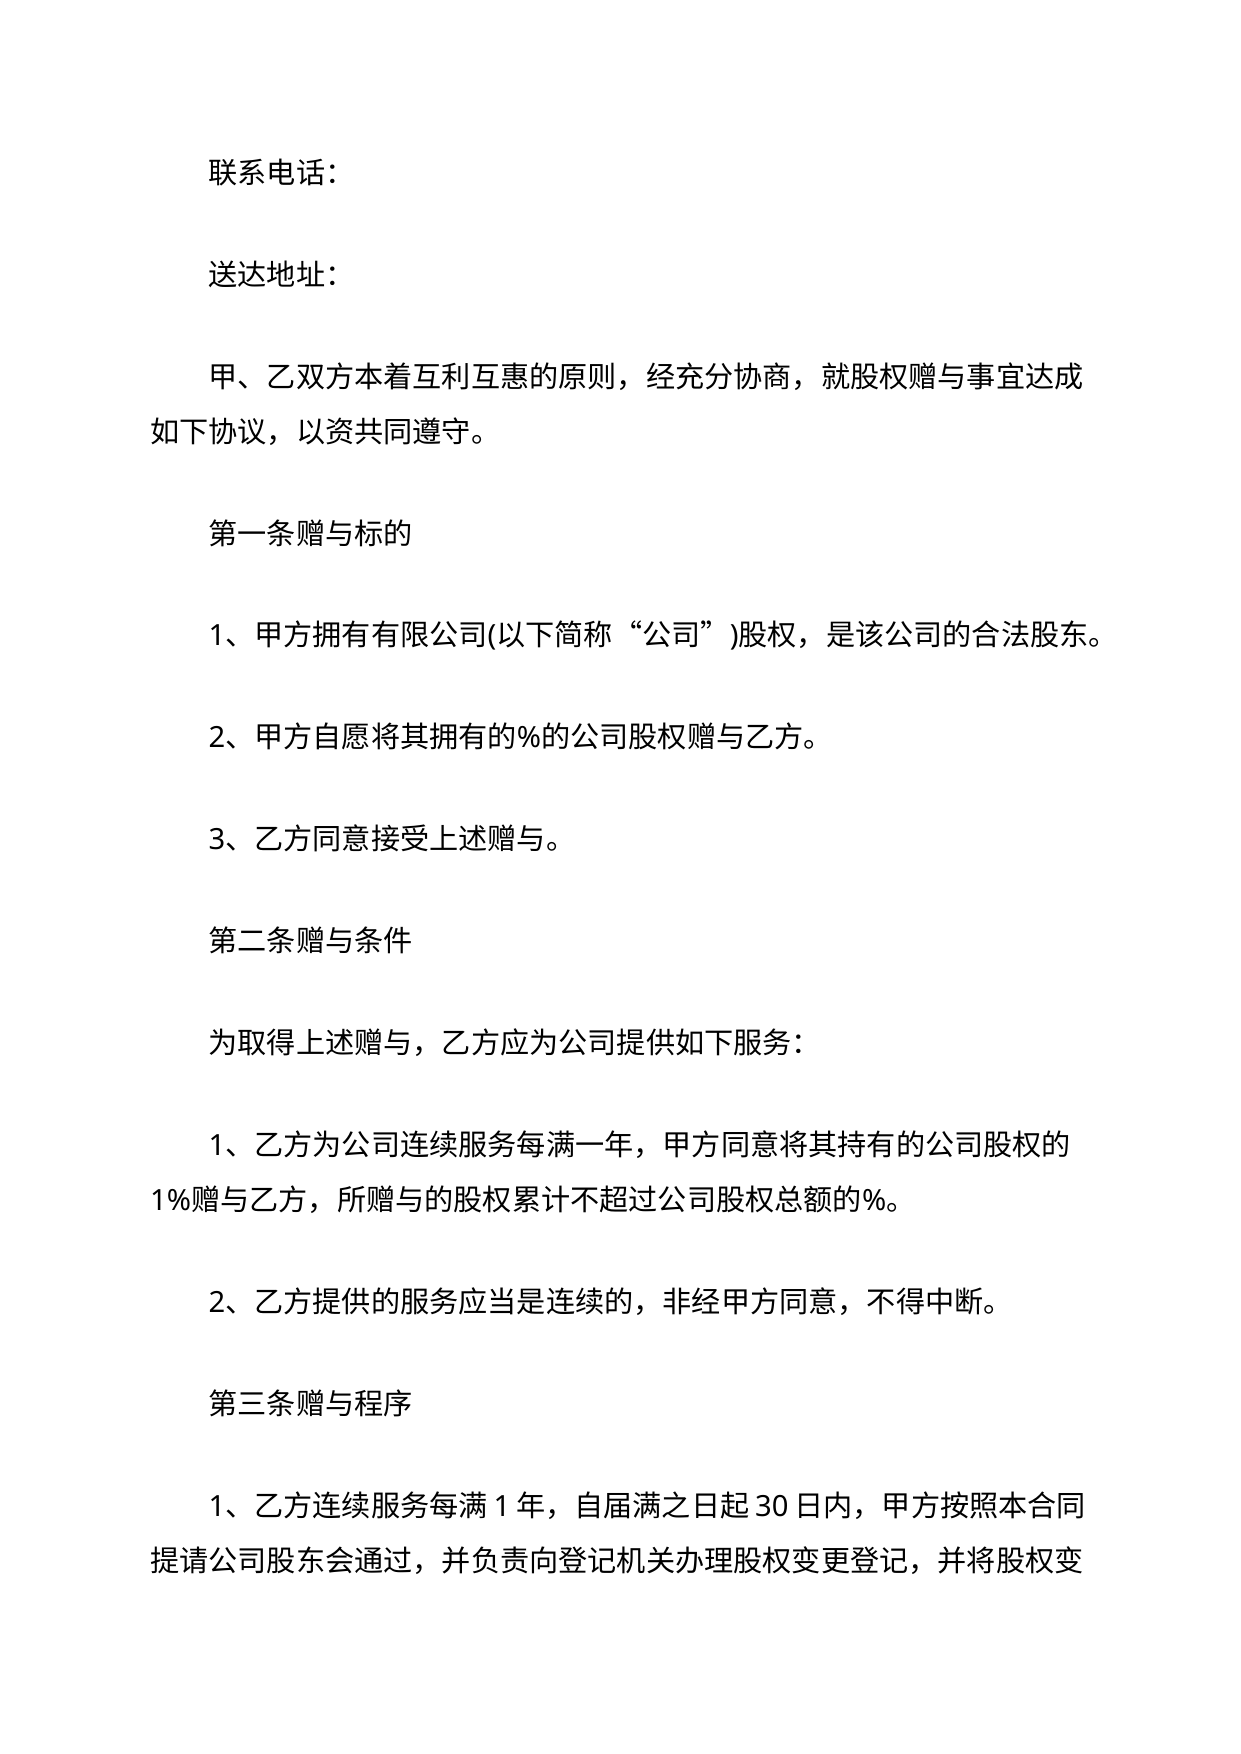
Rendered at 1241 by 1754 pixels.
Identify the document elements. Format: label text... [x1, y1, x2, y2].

text 2、甲方自愿将其拥有的%的公司股权赠与乙方。 [150, 714, 1090, 756]
text 1、甲方拥有有限公司(以下简称“公司”)股权，是该公司的合法股东。 [150, 612, 1090, 654]
text 2、乙方提供的服务应当是连续的，非经甲方同意，不得中断。 [150, 1278, 1090, 1321]
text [150, 1482, 1090, 1579]
text 1、乙方为公司连续服务每满一年，甲方同意将其持有的公司股权的1%赠与乙方，所赠与的股权累计不超过公司股权总额的%。 [150, 1121, 1090, 1219]
text 为取得上述赠与，乙方应为公司提供如下服务： [150, 1020, 1090, 1062]
text 3、乙方同意接受上述赠与。 [150, 816, 1090, 858]
text 甲、乙双方本着互利互惠的原则，经充分协商，就股权赠与事宜达成如下协议，以资共同遵守。 [150, 353, 1090, 451]
text 送达地址： [150, 252, 1090, 294]
text 联系电话： [150, 150, 1090, 192]
text 第三条赠与程序 [150, 1380, 1090, 1423]
text 第二条赠与条件 [150, 918, 1090, 960]
text 第一条赠与标的 [150, 510, 1090, 552]
